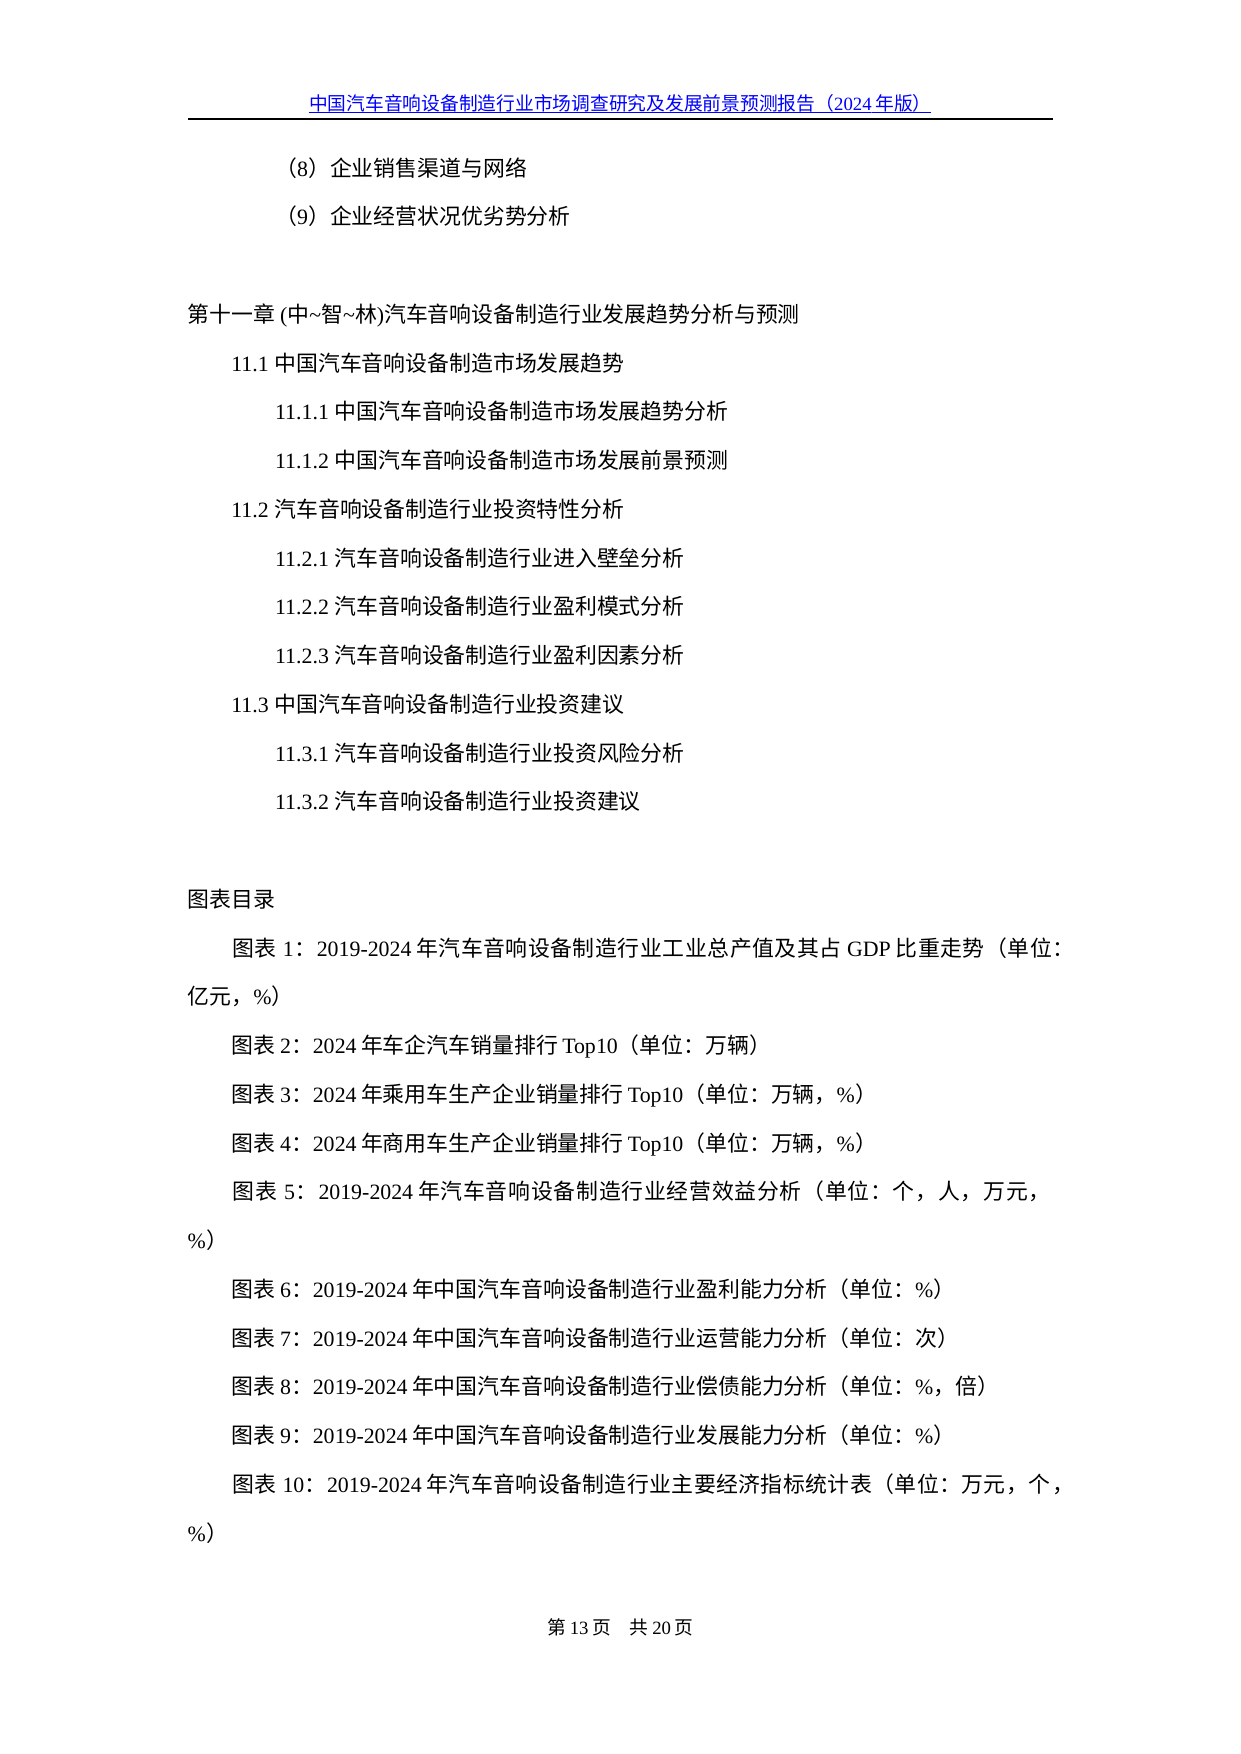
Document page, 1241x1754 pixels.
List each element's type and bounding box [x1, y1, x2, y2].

text [187, 150, 1053, 1548]
